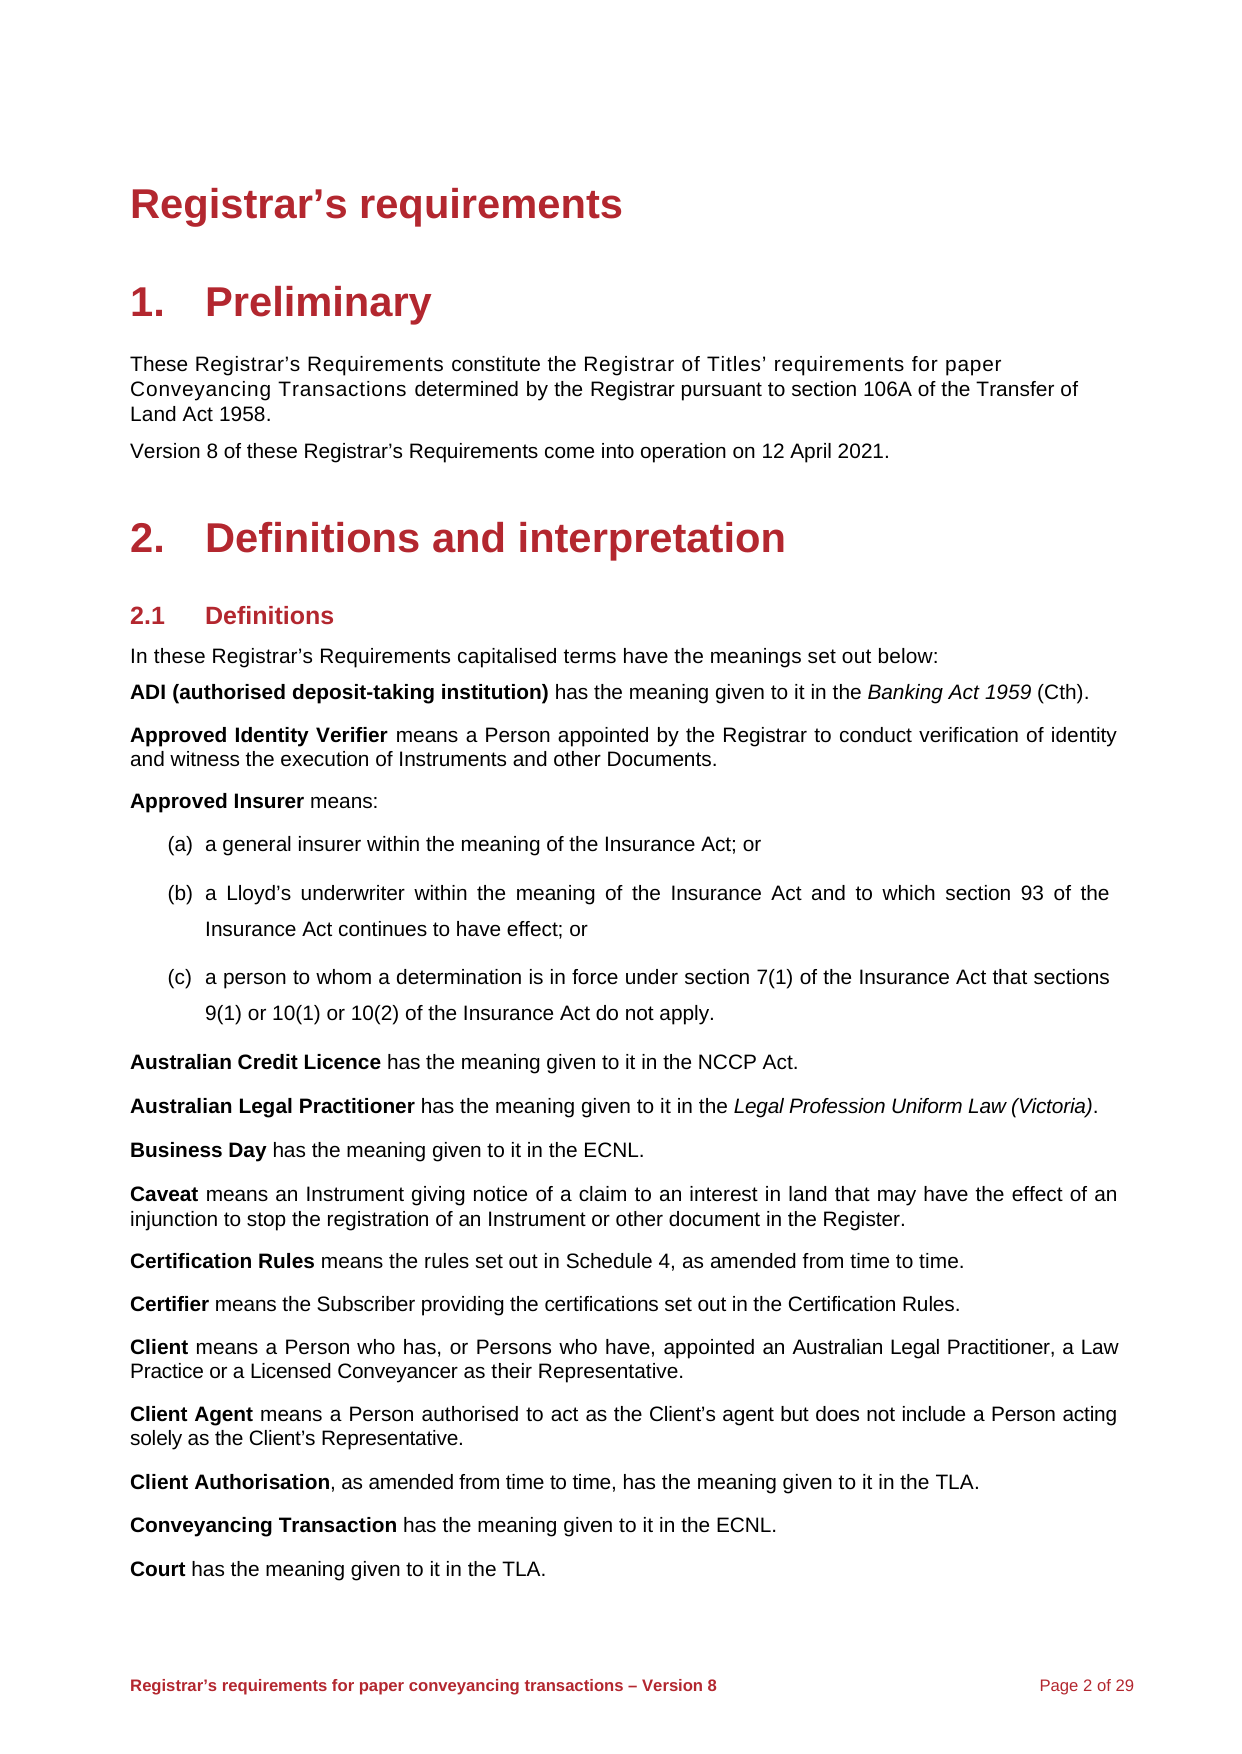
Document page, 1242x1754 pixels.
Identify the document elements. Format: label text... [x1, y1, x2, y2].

text Client means a Person who has, or Persons who have, appointed an Australian Legal Practitioner, a Law Practice or a Licensed Conveyancer as their Representative. [130, 1335, 1118, 1383]
list a general insurer within the meaning of the Insurance Act; or [167, 832, 1112, 856]
text Certification Rules means the rules set out in Schedule 4, as amended from time to time. [130, 1249, 1118, 1273]
text Australian Legal Practitioner has the meaning given to it in the Legal Profession Uniform Law (Victoria). [130, 1093, 1118, 1118]
text Approved Identity Verifier means a Person appointed by the Registrar to conduct verification of identity and witness the execution of Instruments and other Documents. [130, 723, 1118, 771]
text Registrar’s requirements [130, 180, 1112, 228]
text In these Registrar’s Requirements capitalised terms have the meanings set out below: [130, 642, 1116, 667]
list Preliminary [130, 278, 1023, 326]
text ADI (authorised deposit-taking institution) has the meaning given to it in the Banking Act 1959 (Cth). [130, 680, 1118, 704]
text Australian Credit Licence has the meaning given to it in the NCCP Act. [130, 1049, 1118, 1074]
list Definitions and interpretation [130, 513, 1023, 561]
text Conveyancing Transaction has the meaning given to it in the ECNL. [130, 1512, 1118, 1537]
text These Registrar’s Requirements constitute the Registrar of Titles’ requirements for paper Conveyancing Transactions determined by the Registrar pursuant to section 106A of the Transfer of Land Act 1958. [130, 351, 1116, 426]
text Certifier means the Subscriber providing the certifications set out in the Certification Rules. [130, 1292, 1118, 1316]
list a person to whom a determination is in force under section 7(1) of the Insurance Act that sections 9(1) or 10(1) or 10(2) of the Insurance Act do not apply. [167, 965, 1112, 1025]
text 2.1 Definitions [130, 599, 1023, 630]
text Client Agent means a Person authorised to act as the Client’s agent but does not include a Person acting solely as the Client’s Representative. [130, 1402, 1118, 1450]
text Court has the meaning given to it in the TLA. [130, 1556, 1118, 1581]
text Approved Insurer means: [130, 789, 1118, 813]
text Caveat means an Instrument giving notice of a claim to an interest in land that may have the effect of an injunction to stop the registration of an Instrument or other document in the Register. [130, 1180, 1118, 1230]
text Version 8 of these Registrar’s Requirements come into operation on 12 April 2021. [130, 438, 1116, 463]
list a Lloyd’s underwriter within the meaning of the Insurance Act and to which section 93 of the Insurance Act continues to have effect; or [167, 880, 1112, 940]
text Client Authorisation, as amended from time to time, has the meaning given to it in the TLA. [130, 1468, 1118, 1493]
text Business Day has the meaning given to it in the ECNL. [130, 1137, 1118, 1162]
